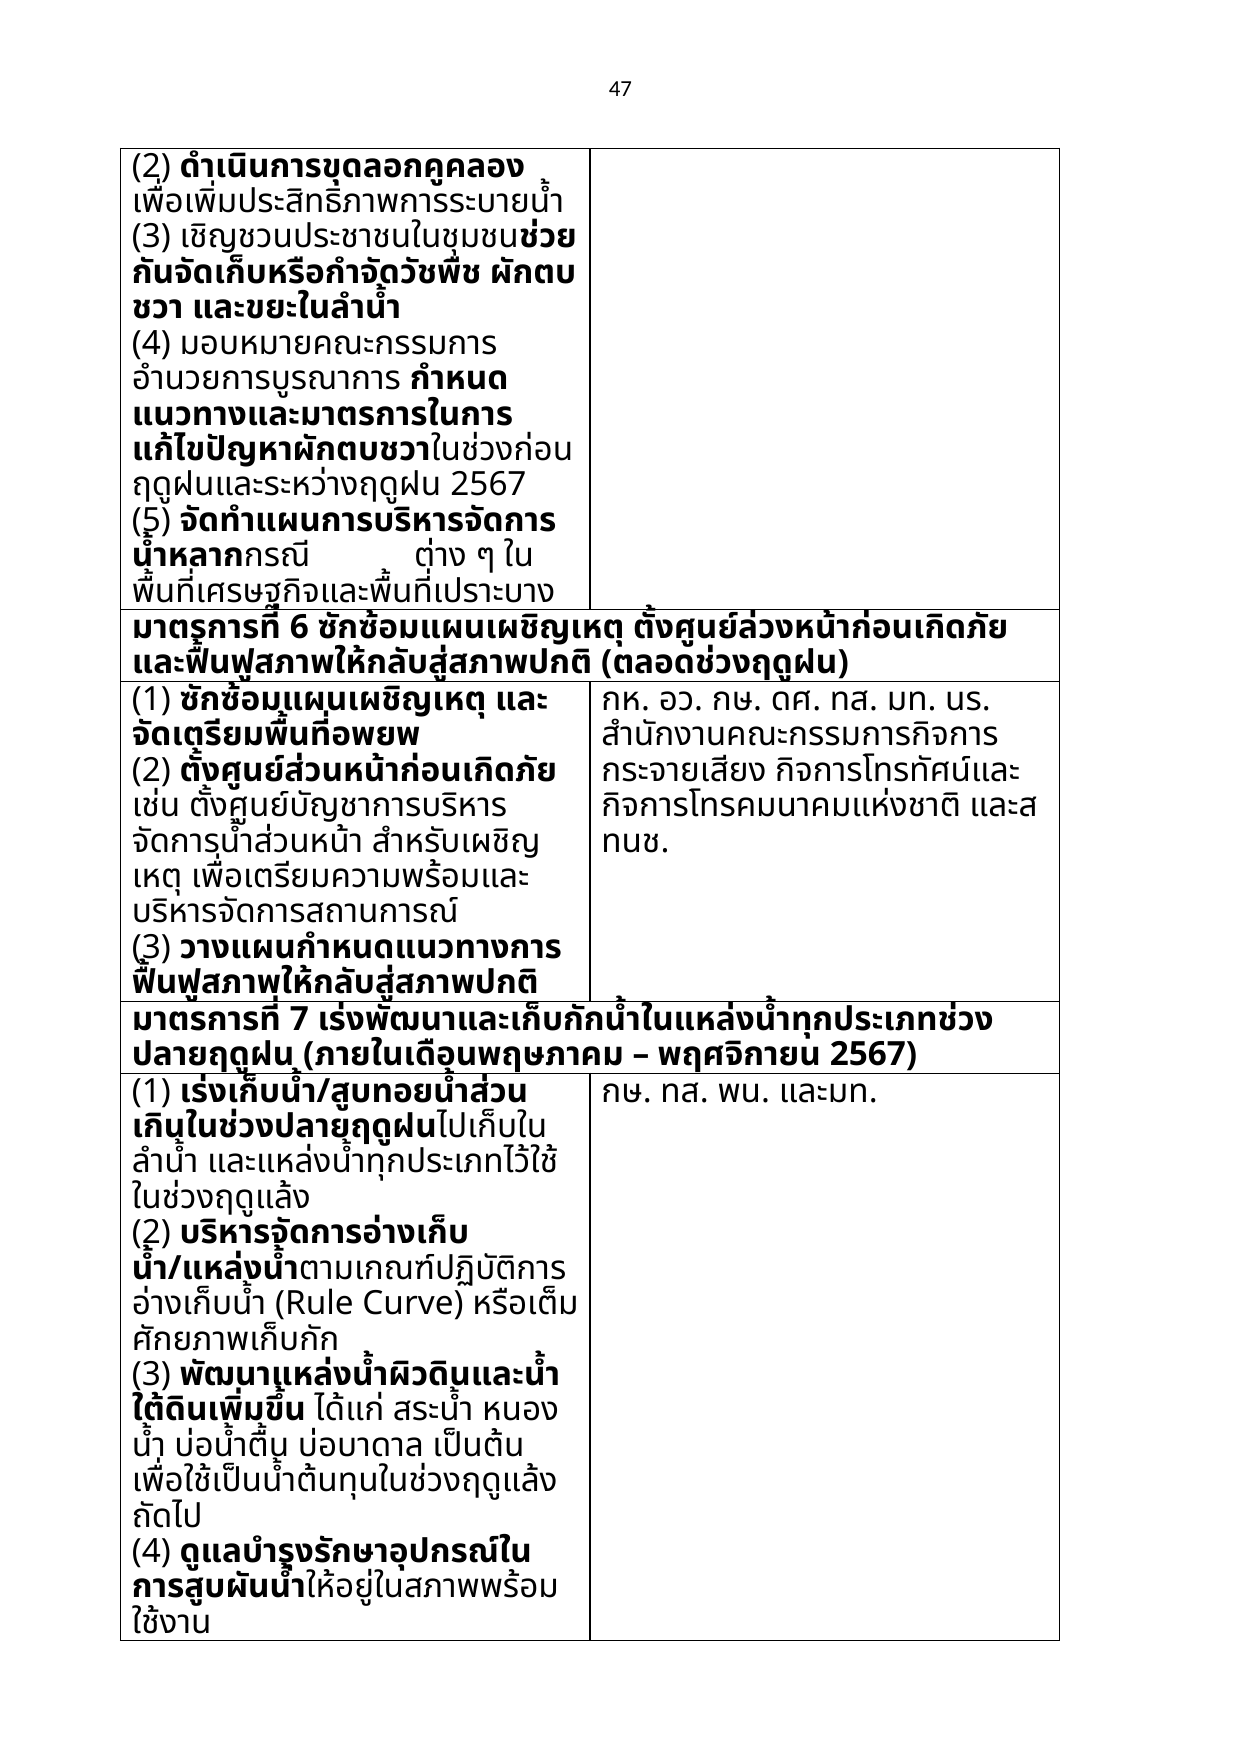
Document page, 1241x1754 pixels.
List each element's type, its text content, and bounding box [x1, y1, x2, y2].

table_cell มาตรการที่ 7 เร่งพัฒนาและเก็บกักน้ำในแหล่งน้ำทุกประเภทช่วงปลายฤดูฝน (ภายในเดือนพฤษภาคม – พฤศจิกายน 2567) [121, 1002, 1059, 1073]
table_cell กษ. ทส. พน. และมท. [591, 1074, 1059, 1640]
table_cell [121, 1074, 589, 1640]
table_cell มาตรการที่ 6 ซักซ้อมแผนเผชิญเหตุ ตั้งศูนย์ล่วงหน้าก่อนเกิดภัย และฟื้นฟูสภาพให้กลับสู่สภาพปกติ (ตลอดช่วงฤดูฝน) [121, 610, 1059, 681]
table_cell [121, 149, 589, 609]
table_cell กห. อว. กษ. ดศ. ทส. มท. นร. สำนักงานคณะกรรมการกิจการกระจายเสียง กิจการโทรทัศน์และกิจการโทรคมนาคมแห่งชาติ และสทนช. [591, 682, 1059, 1001]
table_cell (1) ซักซ้อมแผนเผชิญเหตุ และจัดเตรียมพื้นที่อพยพ (2) ตั้งศูนย์ส่วนหน้าก่อนเกิดภัย เช่น ตั้งศูนย์บัญชาการบริหารจัดการน้ำส่วนหน้า สำหรับเผชิญเหตุ เพื่อเตรียมความพร้อมและบริหารจัดการสถานการณ์ (3) วางแผนกำหนดแนวทางการฟื้นฟูสภาพให้กลับสู่สภาพปกติ [121, 682, 589, 1001]
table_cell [591, 149, 1059, 609]
